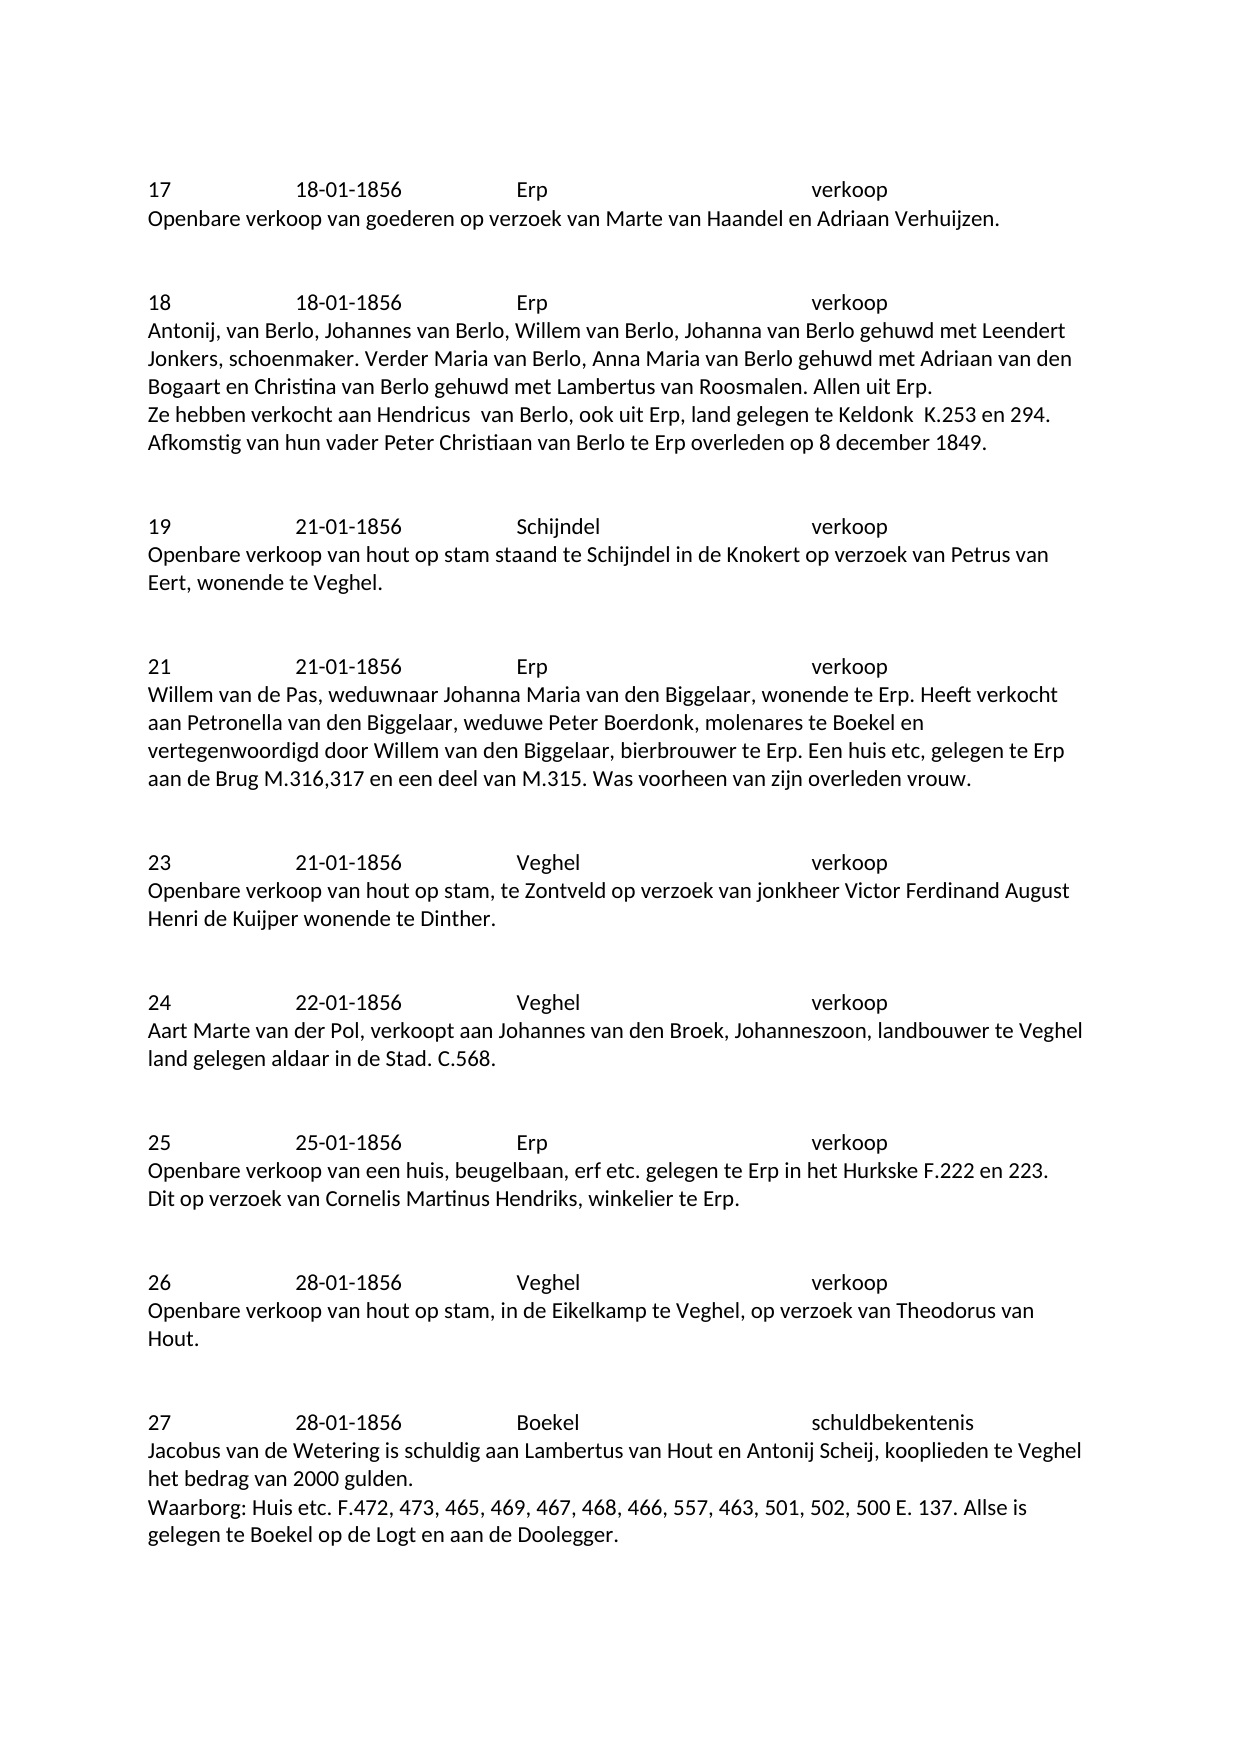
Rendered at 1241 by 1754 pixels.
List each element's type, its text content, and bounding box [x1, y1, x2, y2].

text Dit op verzoek van Cornelis Martinus Hendriks, winkelier te Erp. [148, 1184, 1093, 1212]
text Openbare verkoop van hout op stam, in de Eikelkamp te Veghel, op verzoek van Theodorus van Hout. [148, 1296, 1093, 1352]
text 26 28-01-1856 Veghel verkoop [148, 1268, 1093, 1296]
text 24 22-01-1856 Veghel verkoop [148, 988, 1093, 1016]
text Antonij, van Berlo, Johannes van Berlo, Willem van Berlo, Johanna van Berlo gehuwd met Leendert Jonkers, schoenmaker. Verder Maria van Berlo, Anna Maria van Berlo gehuwd met Adriaan van den Bogaart en Christina van Berlo gehuwd met Lambertus van Roosmalen. Allen uit Erp. [148, 316, 1093, 400]
text 27 28-01-1856 Boekel schuldbekentenis [148, 1408, 1093, 1437]
text 21 21-01-1856 Erp verkoop [148, 652, 1093, 680]
text Ze hebben verkocht aan Hendricus van Berlo, ook uit Erp, land gelegen te Keldonk K.253 en 294. [148, 400, 1093, 428]
text 17 18-01-1856 Erp verkoop [148, 176, 1093, 204]
text Jacobus van de Wetering is schuldig aan Lambertus van Hout en Antonij Scheij, kooplieden te Veghel het bedrag van 2000 gulden. [148, 1437, 1093, 1493]
text 19 21-01-1856 Schijndel verkoop [148, 512, 1093, 540]
text 25 25-01-1856 Erp verkoop [148, 1128, 1093, 1156]
text 23 21-01-1856 Veghel verkoop [148, 848, 1093, 876]
text Openbare verkoop van goederen op verzoek van Marte van Haandel en Adriaan Verhuijzen. [148, 204, 1093, 232]
text Openbare verkoop van hout op stam, te Zontveld op verzoek van jonkheer Victor Ferdinand August Henri de Kuijper wonende te Dinther. [148, 876, 1093, 932]
text 18 18-01-1856 Erp verkoop [148, 288, 1093, 316]
text Waarborg: Huis etc. F.472, 473, 465, 469, 467, 468, 466, 557, 463, 501, 502, 500 E. 137. Allse is gelegen te Boekel op de Logt en aan de Doolegger. [148, 1493, 1093, 1549]
text Openbare verkoop van hout op stam staand te Schijndel in de Knokert op verzoek van Petrus van Eert, wonende te Veghel. [148, 540, 1093, 596]
text Openbare verkoop van een huis, beugelbaan, erf etc. gelegen te Erp in het Hurkske F.222 en 223. [148, 1156, 1093, 1184]
text Willem van de Pas, weduwnaar Johanna Maria van den Biggelaar, wonende te Erp. Heeft verkocht aan Petronella van den Biggelaar, weduwe Peter Boerdonk, molenares te Boekel en vertegenwoordigd door Willem van den Biggelaar, bierbrouwer te Erp. Een huis etc, gelegen te Erp aan de Brug M.316,317 en een deel van M.315. Was voorheen van zijn overleden vrouw. [148, 680, 1093, 792]
text Aart Marte van der Pol, verkoopt aan Johannes van den Broek, Johanneszoon, landbouwer te Veghel land gelegen aldaar in de Stad. C.568. [148, 1016, 1093, 1072]
text Afkomstig van hun vader Peter Christiaan van Berlo te Erp overleden op 8 december 1849. [148, 428, 1093, 456]
